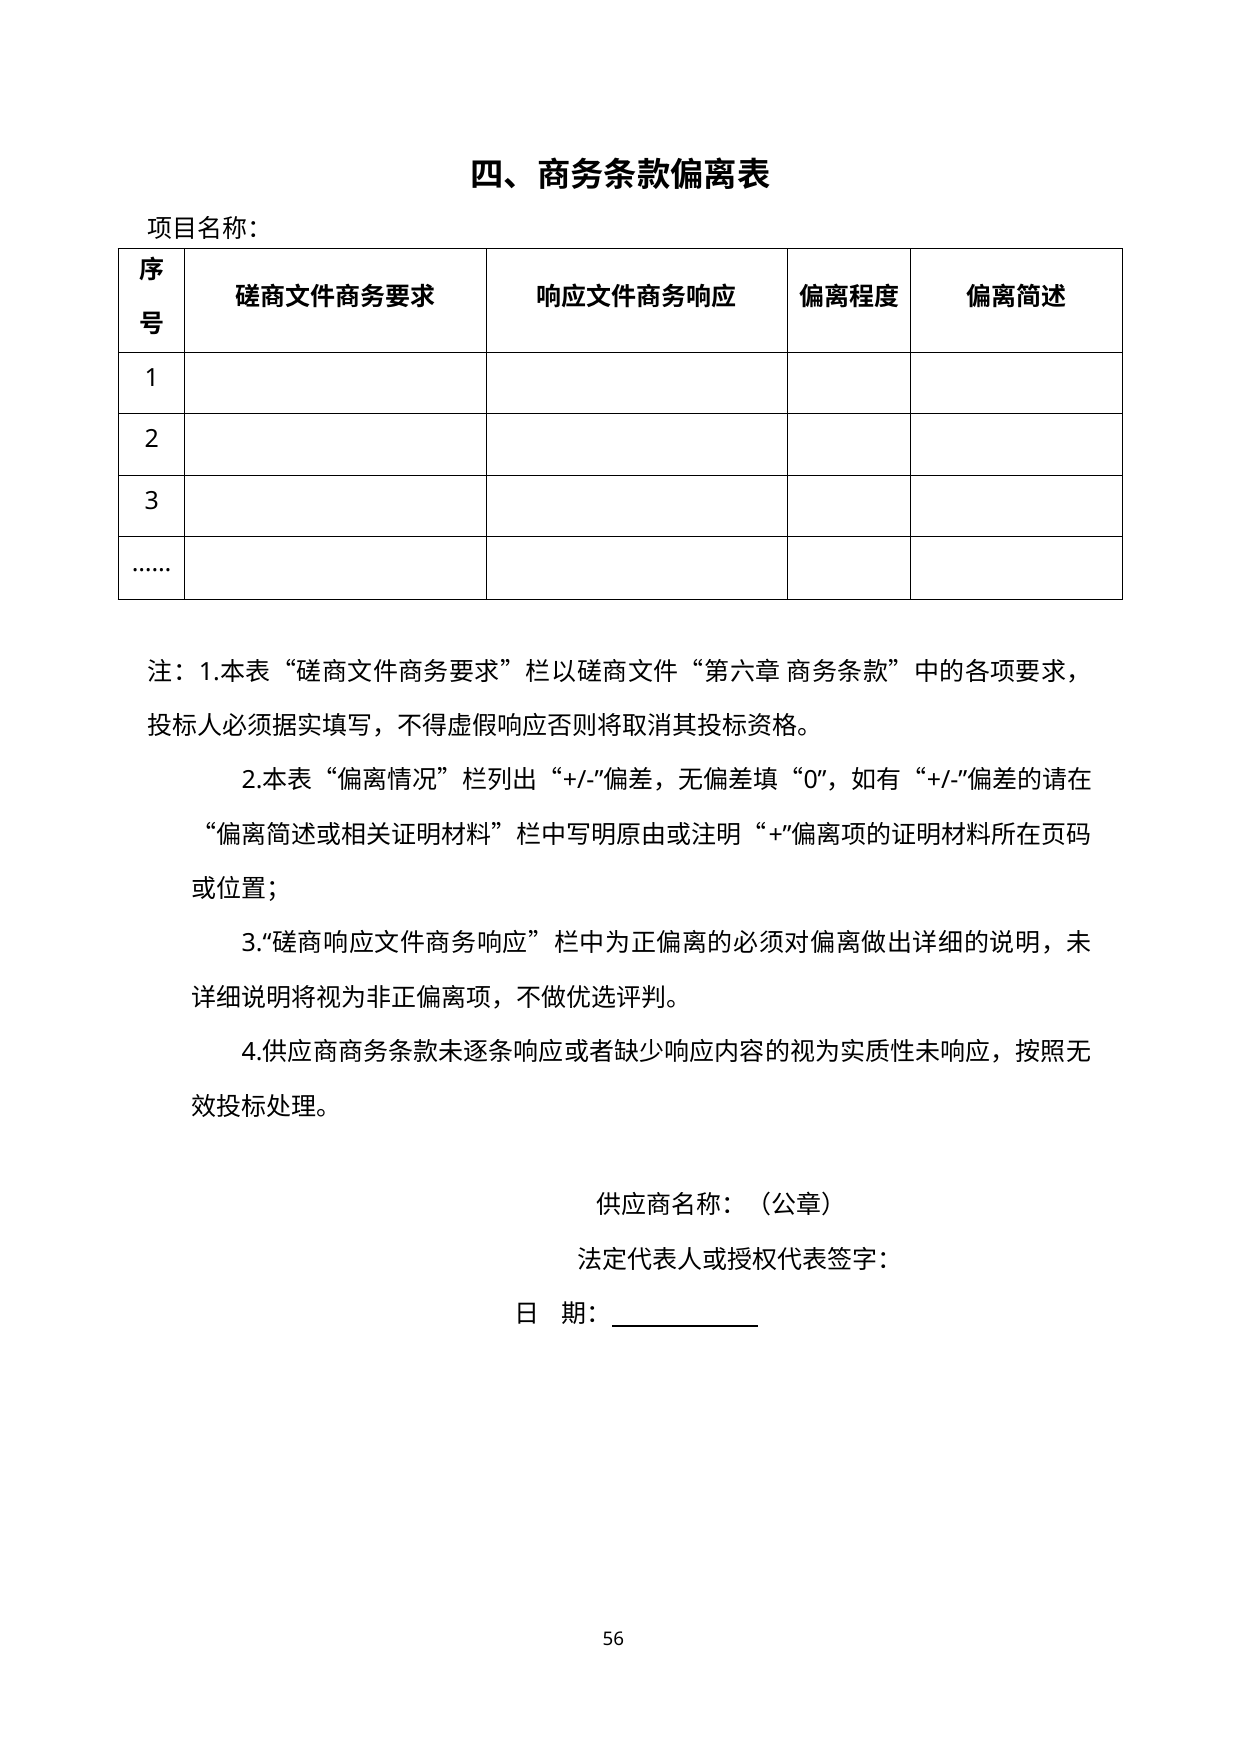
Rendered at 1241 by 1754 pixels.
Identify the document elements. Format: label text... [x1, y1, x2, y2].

table_cell [788, 414, 910, 474]
table_cell [911, 537, 1122, 599]
text 四、商务条款偏离表 [148, 148, 1092, 196]
table_cell [788, 353, 910, 413]
table_header 磋商文件商务要求 [185, 249, 486, 352]
table_cell [911, 353, 1122, 413]
table_cell [487, 537, 787, 599]
table_cell 3 [119, 476, 184, 536]
table_cell [911, 414, 1122, 474]
text 4.供应商商务条款未逐条响应或者缺少响应内容的视为实质性未响应，按照无效投标处理。 [191, 1032, 1092, 1122]
table_cell [911, 476, 1122, 536]
table_cell [185, 476, 486, 536]
text 法定代表人或授权代表签字： [148, 1239, 1092, 1276]
table_cell [487, 414, 787, 474]
table_cell [487, 476, 787, 536]
text 项目名称： [148, 196, 1092, 248]
table_header 偏离程度 [788, 249, 910, 352]
text 2.本表“偏离情况”栏列出“+/-”偏差，无偏差填“0”，如有“+/-”偏差的请在“偏离简述或相关证明材料”栏中写明原由或注明“+”偏离项的证明材料所在页码或位置； [191, 760, 1092, 905]
table_header 偏离简述 [911, 249, 1122, 352]
table_header 响应文件商务响应 [487, 249, 787, 352]
table_cell 1 [119, 353, 184, 413]
table_cell [185, 414, 486, 474]
table_cell [185, 537, 486, 599]
table_cell [185, 353, 486, 413]
text 3.“磋商响应文件商务响应”栏中为正偏离的必须对偏离做出详细的说明，未详细说明将视为非正偏离项，不做优选评判。 [191, 923, 1092, 1013]
table_header 序号 [119, 249, 184, 352]
table_cell [487, 353, 787, 413]
text 供应商名称：（公章） [148, 1185, 1092, 1221]
table_cell 2 [119, 414, 184, 474]
table_cell [788, 476, 910, 536]
text 日 期： [191, 1294, 1036, 1330]
table_cell [788, 537, 910, 599]
table_cell …… [119, 537, 184, 599]
text 注：1.本表“磋商文件商务要求”栏以磋商文件“第六章 商务条款”中的各项要求，投标人必须据实填写，不得虚假响应否则将取消其投标资格。 [148, 651, 1092, 742]
